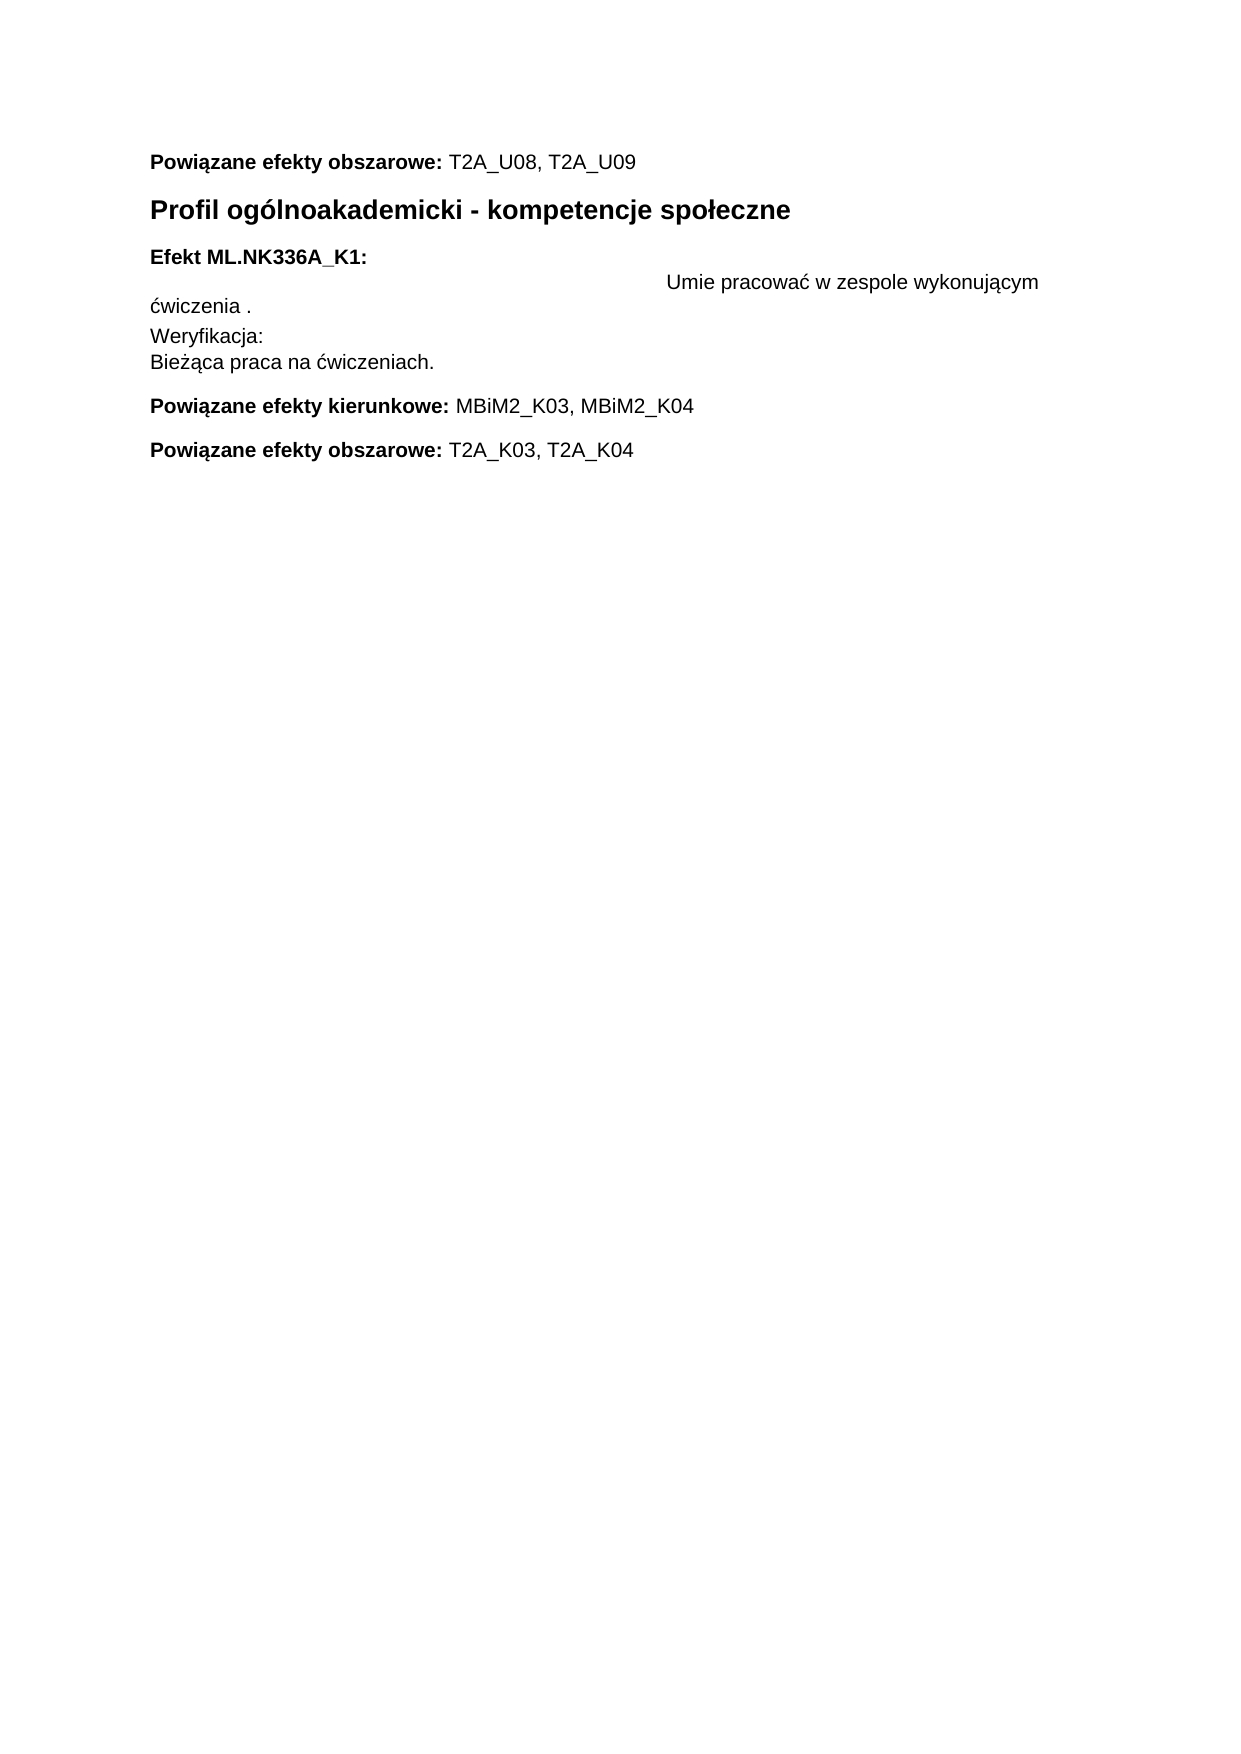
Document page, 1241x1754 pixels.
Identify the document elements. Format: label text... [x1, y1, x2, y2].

text Powiązane efekty kierunkowe: MBiM2_K03, MBiM2_K04 [150, 394, 1090, 418]
text Weryfikacja: [150, 324, 1090, 348]
subtitle Profil ogólnoakademicki - kompetencje społeczne [150, 194, 1090, 225]
text Powiązane efekty obszarowe: T2A_K03, T2A_K04 [150, 437, 1090, 461]
text Umie pracować w zespole wykonującym ćwiczenia . [150, 270, 1090, 318]
text Bieżąca praca na ćwiczeniach. [150, 350, 1090, 374]
text Efekt ML.NK336A_K1: [150, 245, 1090, 269]
text Powiązane efekty obszarowe: T2A_U08, T2A_U09 [150, 150, 1090, 174]
